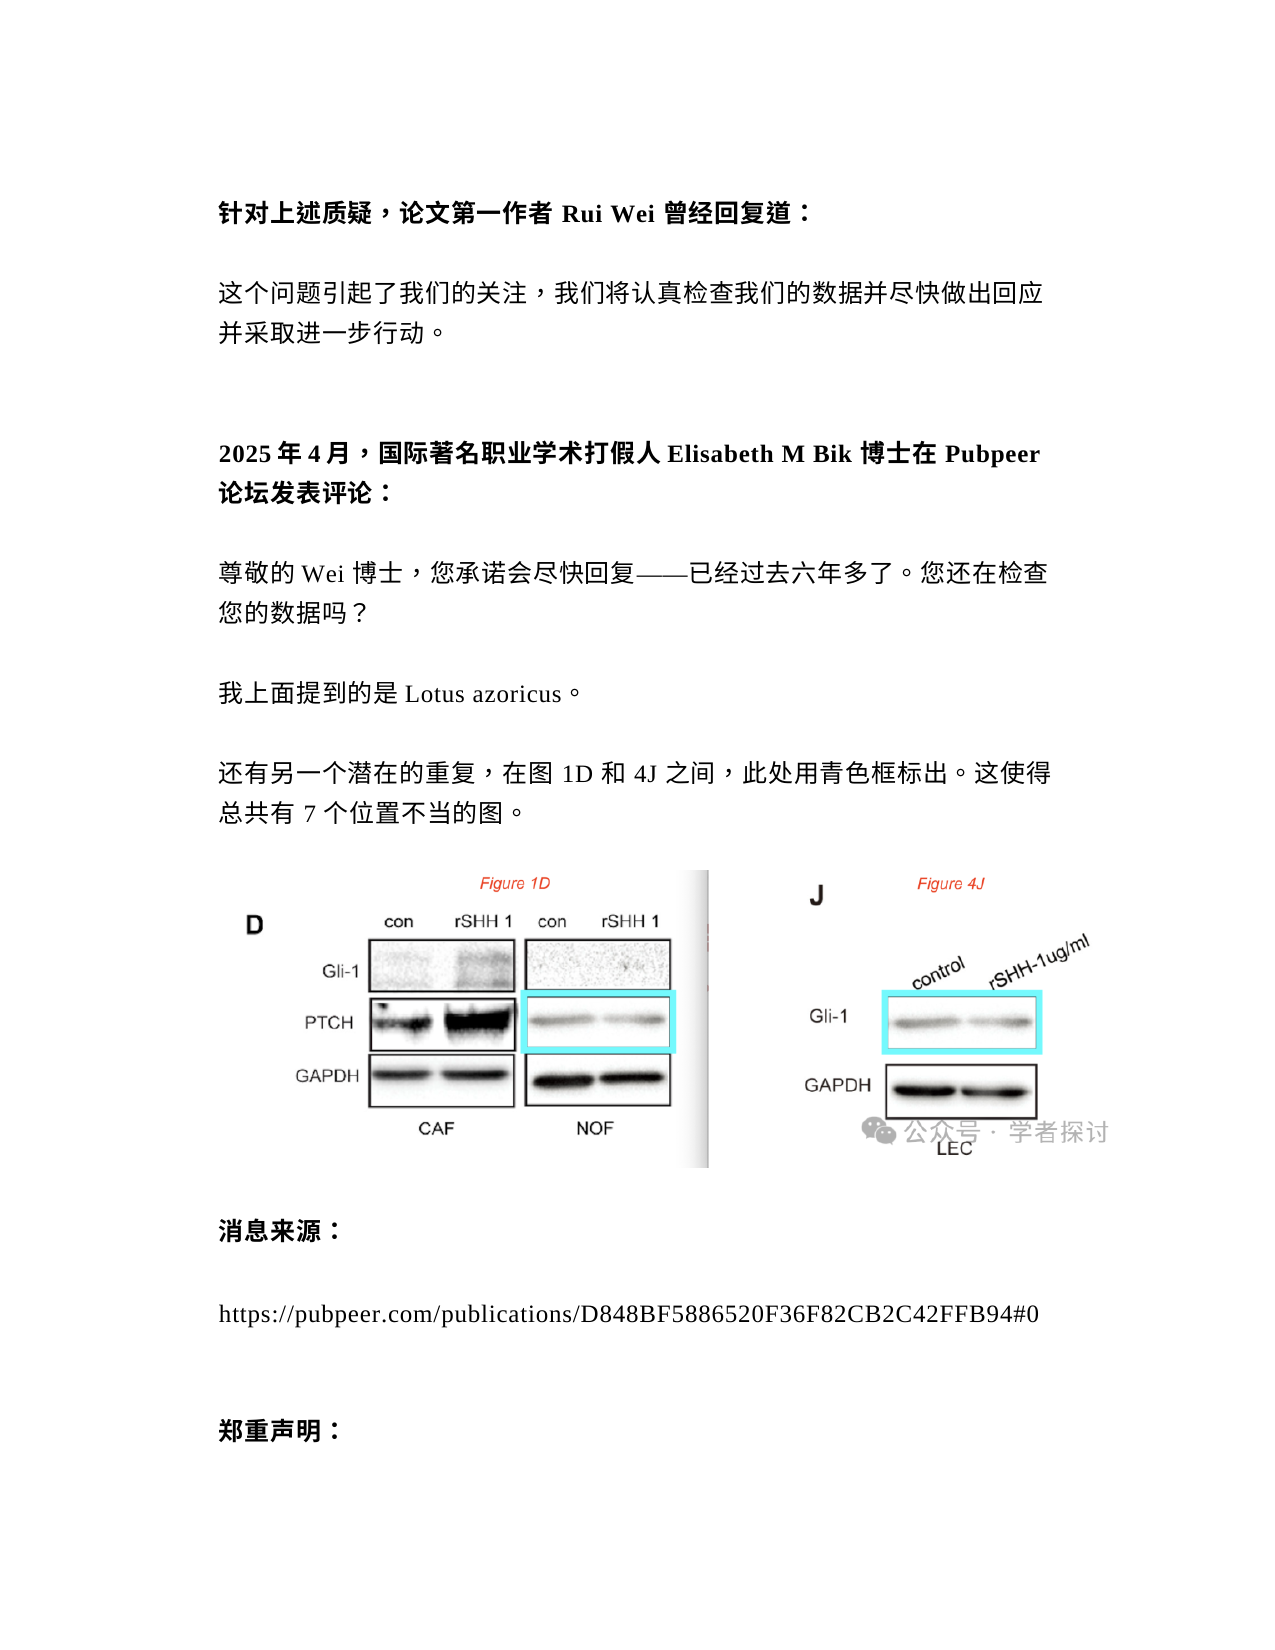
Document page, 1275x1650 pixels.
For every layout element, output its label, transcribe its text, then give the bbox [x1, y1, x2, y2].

text 我上面提到的是Lotus azoricus。 [219, 670, 1056, 710]
text 2025年4月，国际著名职业学术打假人Elisabeth M Bik 博士在 Pubpeer 论坛发表评论： [219, 430, 1056, 510]
text 还有另一个潜在的重复，在图 1D 和 4J 之间，此处用青色框标出。这使得总共有 7 个位置不当的图。 [219, 750, 1056, 830]
text 这个问题引起了我们的关注，我们将认真检查我们的数据并尽快做出回应并采取进一步行动。 [219, 270, 1056, 350]
text 消息来源： [219, 1207, 1056, 1247]
picture [237, 870, 1138, 1168]
text 针对上述质疑，论文第一作者 Rui Wei 曾经回复道： [219, 190, 1056, 230]
text 尊敬的Wei 博士，您承诺会尽快回复——已经过去六年多了。您还在检查您的数据吗？ [219, 550, 1056, 630]
text https://pubpeer.com/publications/D848BF5886520F36F82CB2C42FFB94#0 [219, 1287, 1056, 1327]
text 郑重声明： [219, 1407, 1056, 1447]
